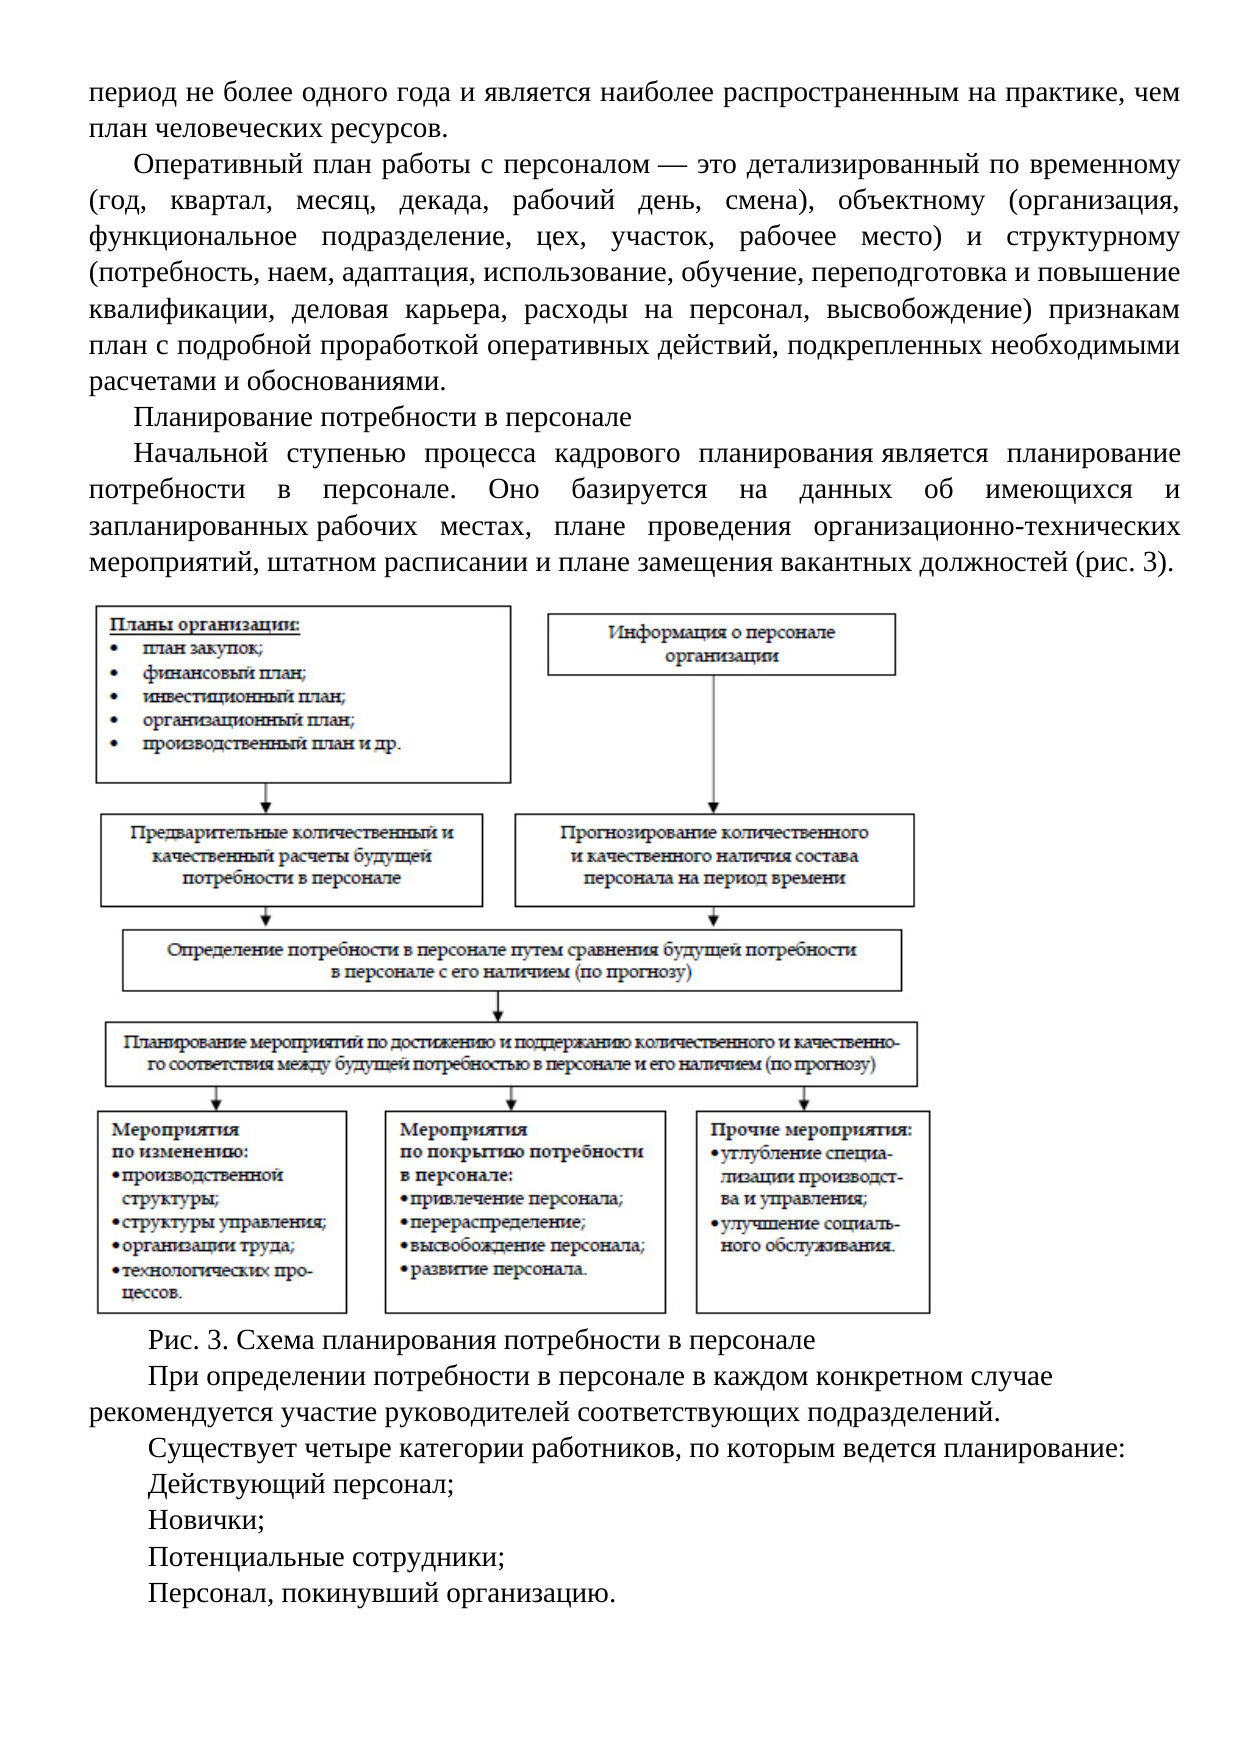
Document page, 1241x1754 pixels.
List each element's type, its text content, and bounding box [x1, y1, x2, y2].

text Существует четыре категории работников, по которым ведется планирование: [89, 1430, 1181, 1464]
text Рис. 3. Схема планирования потребности в персонале [89, 1322, 1181, 1355]
text Действующий персонал; [89, 1466, 1181, 1500]
text Планирование потребности в персонале [89, 399, 1181, 433]
text Начальной ступенью процесса кадрового планирования является планирование потребности в персонале. Оно базируется на данных об имеющихся и запланированных рабочих местах, плане проведения организационно-технических мероприятий, штатном расписании и плане замещения вакантных должностей (рис. 3). [89, 435, 1181, 577]
text При определении потребности в персонале в каждом конкретном случае рекомендуется участие руководителей соответствующих подразделений. [89, 1358, 1181, 1428]
picture [88, 601, 937, 1322]
text Персонал, покинувший организацию. [89, 1575, 1181, 1608]
text Оперативный план работы с персоналом — это детализированный по временному (год, квартал, месяц, декада, рабочий день, смена), объектному (организация, функциональное подразделение, цех, участок, рабочее место) и структурному (потребность, наем, адаптация, использование, обучение, переподготовка и повышение квалификации, деловая карьера, расходы на персонал, высвобождение) признакам план с подробной проработкой оперативных действий, подкрепленных необходимыми расчетами и обоснованиями. [89, 146, 1181, 397]
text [89, 74, 1181, 143]
text Потенциальные сотрудники; [89, 1539, 1181, 1572]
text Новички; [89, 1502, 1181, 1536]
